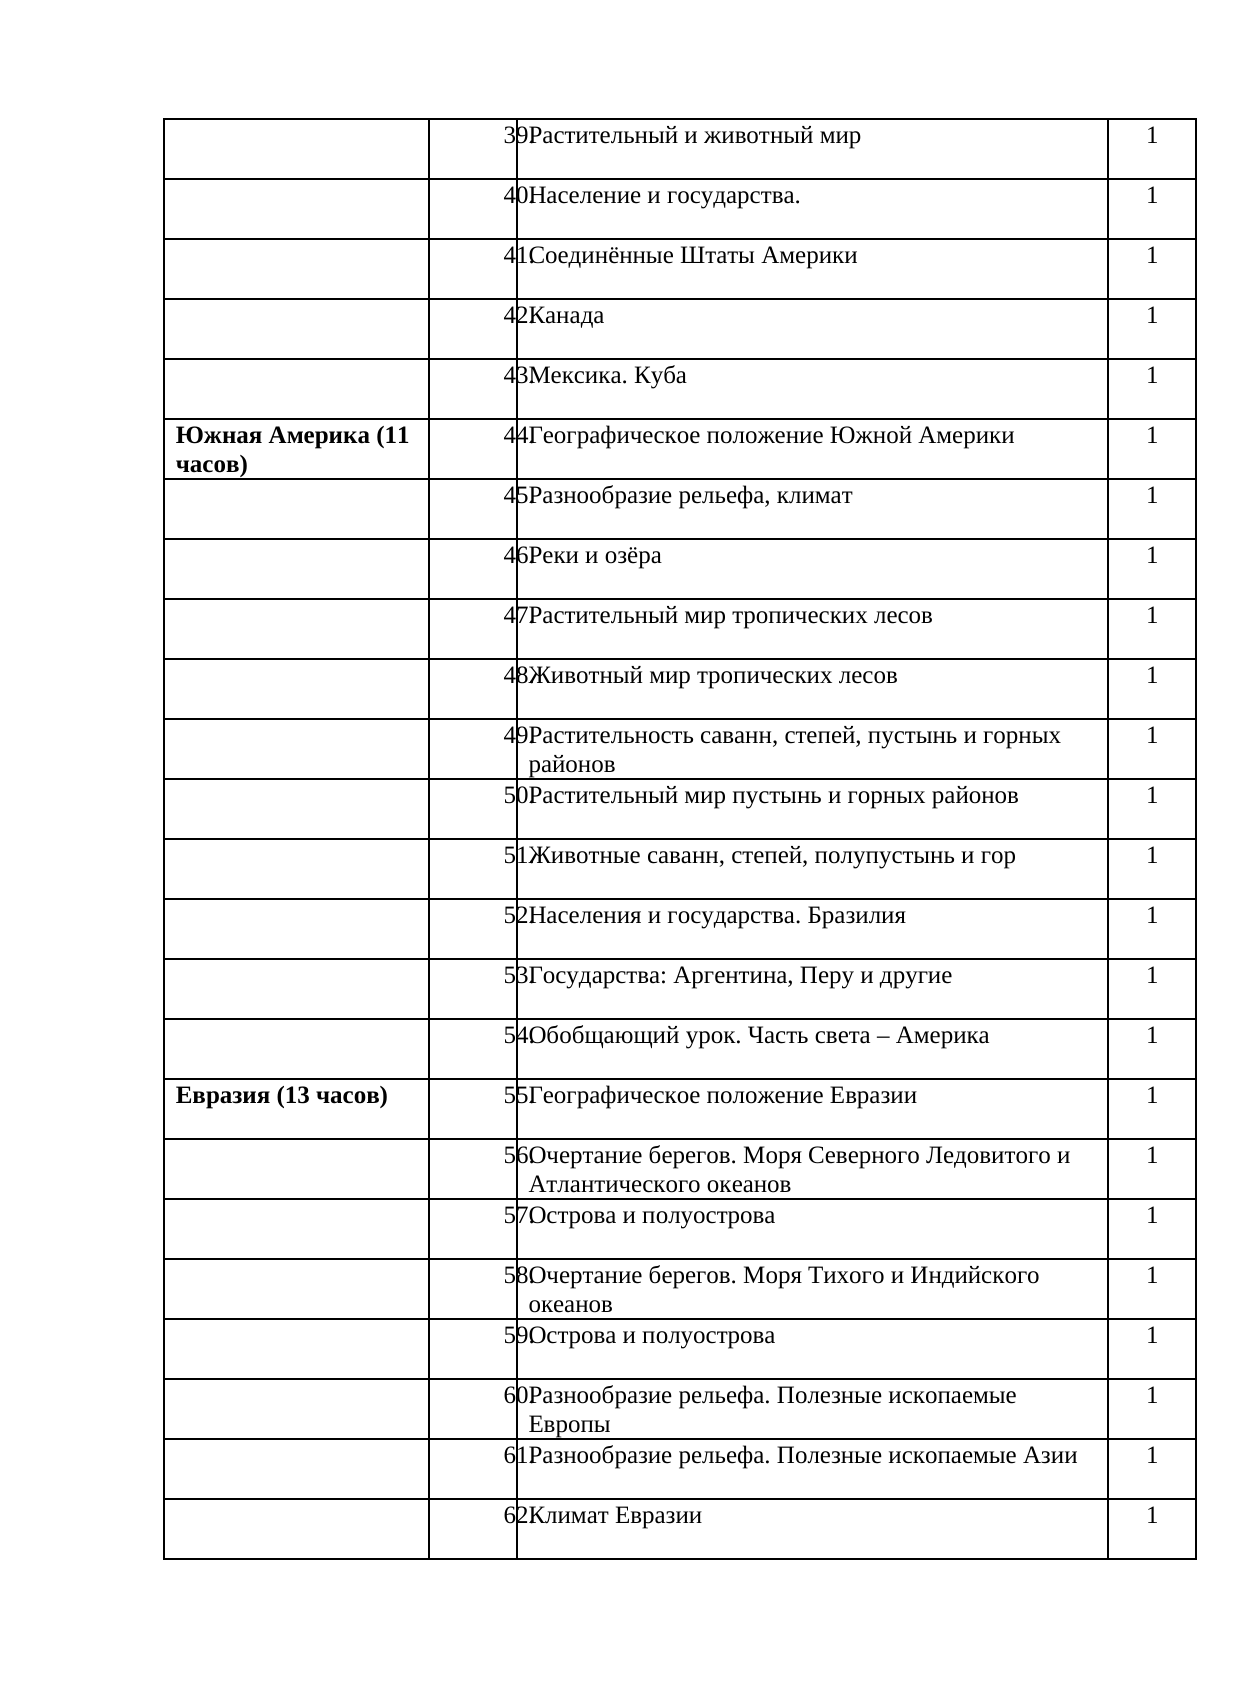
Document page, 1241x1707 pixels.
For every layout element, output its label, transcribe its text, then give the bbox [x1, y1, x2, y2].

table_cell [430, 660, 516, 718]
table_cell Южная Америка (11 часов) [165, 420, 428, 478]
table_cell [165, 960, 428, 1018]
table_cell Острова и полуострова [518, 1200, 1107, 1258]
table_cell 1 [1109, 780, 1195, 838]
table_cell 1 [1109, 1200, 1195, 1258]
table_cell 1 [1109, 1320, 1195, 1378]
table_cell [430, 1260, 516, 1318]
table_cell [165, 1260, 428, 1318]
table_cell [165, 1200, 428, 1258]
table_cell [430, 1020, 516, 1078]
table_cell [430, 900, 516, 958]
table_cell [165, 660, 428, 718]
table_cell 1 [1109, 360, 1195, 418]
table_cell Географическое положение Евразии [518, 1080, 1107, 1138]
table_cell [430, 1440, 516, 1498]
table_cell [430, 1320, 516, 1378]
table_cell [430, 1200, 516, 1258]
table_cell [430, 960, 516, 1018]
table_cell 1 [1109, 180, 1195, 238]
table_cell Населения и государства. Бразилия [518, 900, 1107, 958]
table_cell [165, 240, 428, 298]
table_cell Государства: Аргентина, Перу и другие [518, 960, 1107, 1018]
table_cell [165, 1320, 428, 1378]
table_cell [165, 1500, 428, 1558]
table_cell 1 [1109, 660, 1195, 718]
table_cell Растительный мир пустынь и горных районов [518, 780, 1107, 838]
table_cell [165, 780, 428, 838]
table_cell 1 [1109, 120, 1195, 178]
table_cell Животный мир тропических лесов [518, 660, 1107, 718]
table_cell Разнообразие рельефа. Полезные ископаемые Азии [518, 1440, 1107, 1498]
table_cell 1 [1109, 300, 1195, 358]
table_cell 1 [1109, 480, 1195, 538]
table_cell [165, 480, 428, 538]
table_cell Мексика. Куба [518, 360, 1107, 418]
table_cell [165, 540, 428, 598]
table_cell [430, 1380, 516, 1438]
table_cell [430, 1500, 516, 1558]
table_cell Растительность саванн, степей, пустынь и горных районов [518, 720, 1107, 778]
table_cell 1 [1109, 1380, 1195, 1438]
table_cell Растительный и животный мир [518, 120, 1107, 178]
table_cell [165, 180, 428, 238]
table_cell [430, 1140, 516, 1198]
table_cell [430, 780, 516, 838]
table_cell Реки и озёра [518, 540, 1107, 598]
table_cell Острова и полуострова [518, 1320, 1107, 1378]
table_cell 1 [1109, 1140, 1195, 1198]
table_cell [430, 720, 516, 778]
table_cell Очертание берегов. Моря Тихого и Индийского океанов [518, 1260, 1107, 1318]
table_cell [430, 540, 516, 598]
table_cell Евразия (13 часов) [165, 1080, 428, 1138]
table_cell 1 [1109, 720, 1195, 778]
table_cell [430, 180, 516, 238]
table_cell [165, 600, 428, 658]
table_cell 1 [1109, 240, 1195, 298]
table_cell [165, 900, 428, 958]
table_cell [430, 420, 516, 478]
table_cell 1 [1109, 900, 1195, 958]
table_cell [165, 1140, 428, 1198]
table_cell [165, 300, 428, 358]
table_cell Обобщающий урок. Часть света – Америка [518, 1020, 1107, 1078]
table_cell 1 [1109, 1440, 1195, 1498]
table_cell [430, 600, 516, 658]
table_cell [165, 1020, 428, 1078]
table_cell Канада [518, 300, 1107, 358]
table_cell Географическое положение Южной Америки [518, 420, 1107, 478]
table_cell [165, 120, 428, 178]
table_cell [430, 120, 516, 178]
table_cell [165, 1380, 428, 1438]
table_cell [165, 840, 428, 898]
table_cell [430, 480, 516, 538]
table_cell Очертание берегов. Моря Северного Ледовитого и Атлантического океанов [518, 1140, 1107, 1198]
table_cell Разнообразие рельефа. Полезные ископаемые Европы [518, 1380, 1107, 1438]
table_cell [165, 360, 428, 418]
table_cell [430, 1080, 516, 1138]
table_cell Растительный мир тропических лесов [518, 600, 1107, 658]
table_cell [165, 1440, 428, 1498]
table_cell Соединённые Штаты Америки [518, 240, 1107, 298]
table_cell [430, 840, 516, 898]
table_cell 1 [1109, 1080, 1195, 1138]
table_cell 1 [1109, 540, 1195, 598]
table_cell 1 [1109, 1500, 1195, 1558]
table_cell 1 [1109, 960, 1195, 1018]
table_cell [430, 240, 516, 298]
table_cell [430, 360, 516, 418]
table_cell Население и государства. [518, 180, 1107, 238]
table_cell 1 [1109, 1260, 1195, 1318]
table_cell 1 [1109, 1020, 1195, 1078]
table_cell [430, 300, 516, 358]
table_cell 1 [1109, 840, 1195, 898]
table_cell [165, 720, 428, 778]
table_cell 1 [1109, 600, 1195, 658]
table_cell Климат Евразии [518, 1500, 1107, 1558]
table_cell 1 [1109, 420, 1195, 478]
table_cell Животные саванн, степей, полупустынь и гор [518, 840, 1107, 898]
table_cell Разнообразие рельефа, климат [518, 480, 1107, 538]
